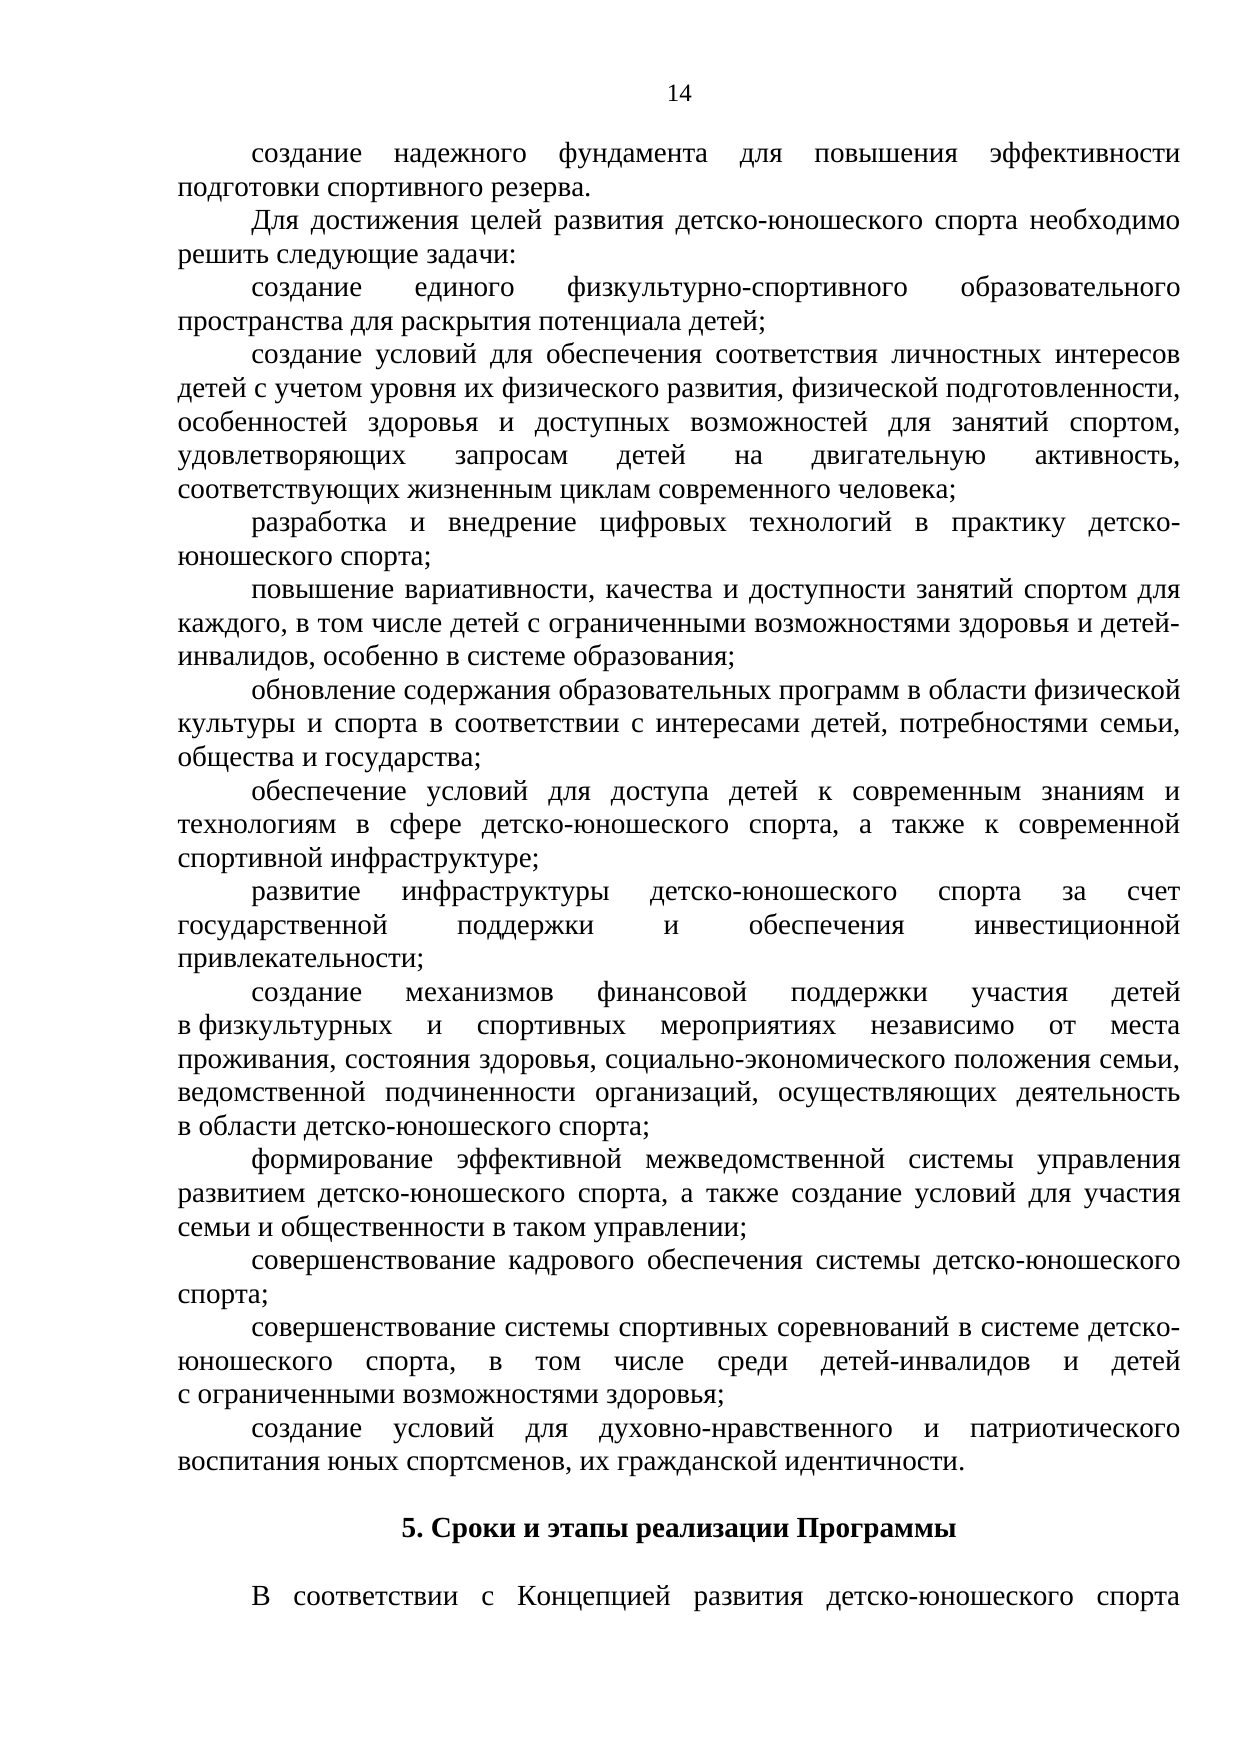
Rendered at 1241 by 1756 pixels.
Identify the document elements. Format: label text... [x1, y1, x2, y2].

text создание единого физкультурно-спортивного образовательного пространства для раскрытия потенциала детей; [177, 269, 1181, 337]
text создание механизмов финансовой поддержки участия детей в физкультурных и спортивных мероприятиях независимо от места проживания, состояния здоровья, социально-экономического положения семьи, ведомственной подчиненности организаций, осуществляющих деятельность в области детско-юношеского спорта; [177, 974, 1181, 1142]
text обеспечение условий для доступа детей к современным знаниям и технологиям в сфере детско-юношеского спорта, а также к современной спортивной инфраструктуре; [177, 773, 1181, 873]
text повышение вариативности, качества и доступности занятий спортом для каждого, в том числе детей с ограниченными возможностями здоровья и детей-инвалидов, особенно в системе образования; [177, 571, 1181, 672]
text формирование эффективной межведомственной системы управления развитием детско-юношеского спорта, а также создание условий для участия семьи и общественности в таком управлении; [177, 1142, 1181, 1242]
text создание условий для духовно-нравственного и патриотического воспитания юных спортсменов, их гражданской идентичности. [177, 1410, 1181, 1477]
text создание надежного фундамента для повышения эффективности подготовки спортивного резерва. [177, 135, 1181, 202]
text совершенствование кадрового обеспечения системы детско-юношеского спорта; [177, 1242, 1181, 1309]
text создание условий для обеспечения соответствия личностных интересов детей с учетом уровня их физического развития, физической подготовленности, особенностей здоровья и доступных возможностей для занятий спортом, удовлетворяющих запросам детей на двигательную активность, соответствующих жизненным циклам современного человека; [177, 337, 1181, 504]
text обновление содержания образовательных программ в области физической культуры и спорта в соответствии с интересами детей, потребностями семьи, общества и государства; [177, 672, 1181, 773]
text совершенствование системы спортивных соревнований в системе детско-юношеского спорта, в том числе среди детей-инвалидов и детей с ограниченными возможностями здоровья; [177, 1309, 1181, 1410]
text развитие инфраструктуры детско-юношеского спорта за счет государственной поддержки и обеспечения инвестиционной привлекательности; [177, 873, 1181, 974]
text разработка и внедрение цифровых технологий в практику детско-юношеского спорта; [177, 504, 1181, 571]
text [177, 1578, 1181, 1611]
text Для достижения целей развития детско-юношеского спорта необходимо решить следующие задачи: [177, 202, 1181, 269]
text 5. Сроки и этапы реализации Программы [177, 1511, 1181, 1544]
